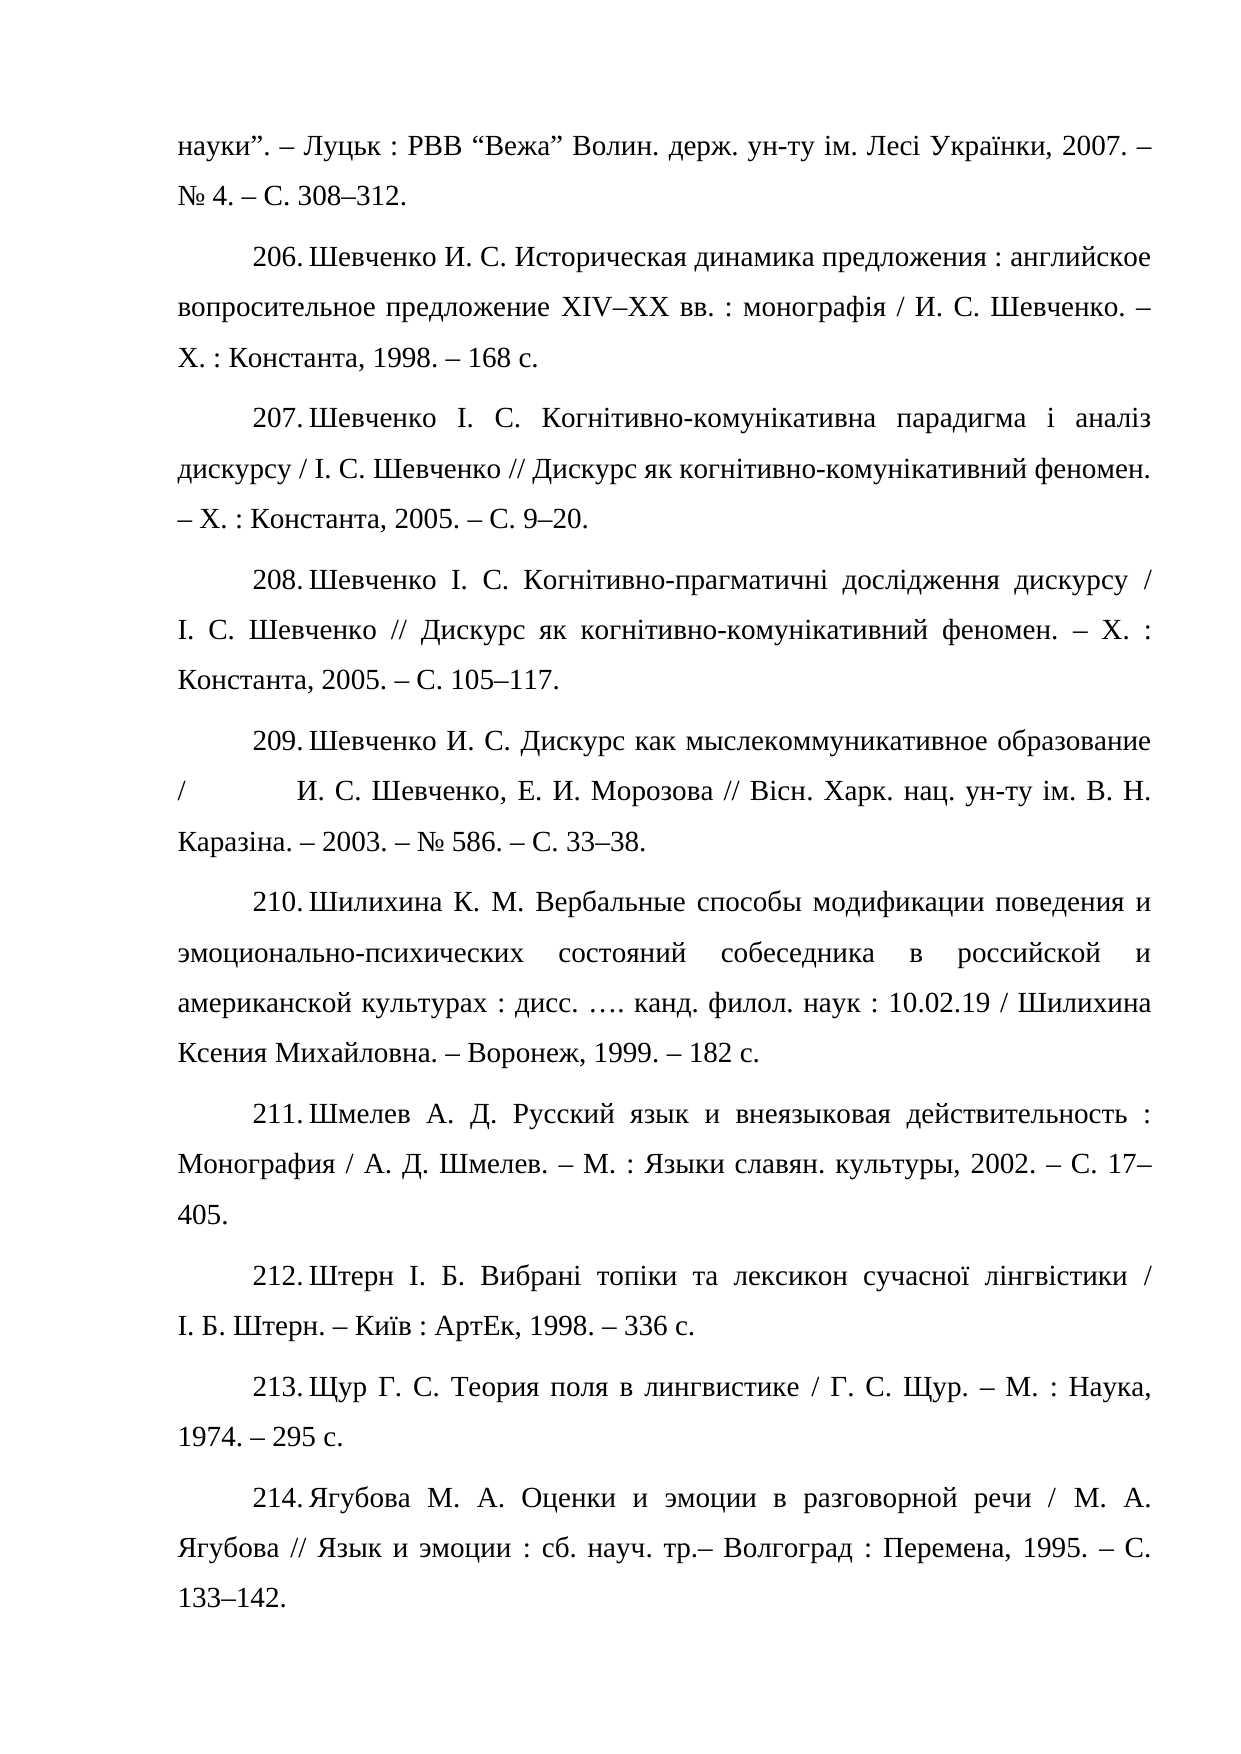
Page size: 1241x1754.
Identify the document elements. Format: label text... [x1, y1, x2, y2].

list Шевченко І. С. Когнітивно-прагматичні дослідження дискурсу / І. С. Шевченко // Дискурс як когнітивно-комунікативний феномен. – Х. : Константа, 2005. – С. 105–117. [177, 562, 1152, 696]
list Ягубова М. А. Оценки и эмоции в разговорной речи / М. А. Ягубова // Язык и эмоции : сб. науч. тр.– Волгоград : Перемена, 1995. – С. 133–142. [177, 1480, 1152, 1614]
list Шевченко И. С. Историческая динамика предложения : английское вопросительное предложение XIV–XX вв. : монографія / И. С. Шевченко. – Х. : Константа, 1998. – 168 с. [177, 239, 1152, 373]
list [177, 128, 1152, 212]
list Шилихина К. М. Вербальные способы модификации поведения и эмоционально-психических состояний собеседника в российской и американской культурах : дисс. …. канд. филол. наук : 10.02.19 / Шилихина Ксения Михайловна. – Воронеж, 1999. – 182 с. [177, 884, 1152, 1069]
list Шмелев А. Д. Русский язык и внеязыковая действительность : Монография / А. Д. Шмелев. – М. : Языки славян. культуры, 2002. – С. 17–405. [177, 1096, 1152, 1230]
list Штерн І. Б. Вибрані топіки та лексикон сучасної лінгвістики / І. Б. Штерн. – Київ : АртЕк, 1998. – 336 с. [177, 1258, 1152, 1341]
list Шевченко І. С. Когнітивно-комунікативна парадигма і аналіз дискурсу / І. С. Шевченко // Дискурс як когнітивно-комунікативний феномен. – Х. : Константа, 2005. – С. 9–20. [177, 401, 1152, 535]
list Щур Г. С. Теория поля в лингвистике / Г. С. Щур. – М. : Наука, 1974. – 295 с. [177, 1369, 1152, 1452]
list Шевченко И. С. Дискурс как мыслекоммуникативное образование / И. С. Шевченко, Е. И. Морозова // Вісн. Харк. нац. ун-ту ім. В. Н. Каразіна. – 2003. – № 586. – С. 33–38. [177, 723, 1152, 857]
